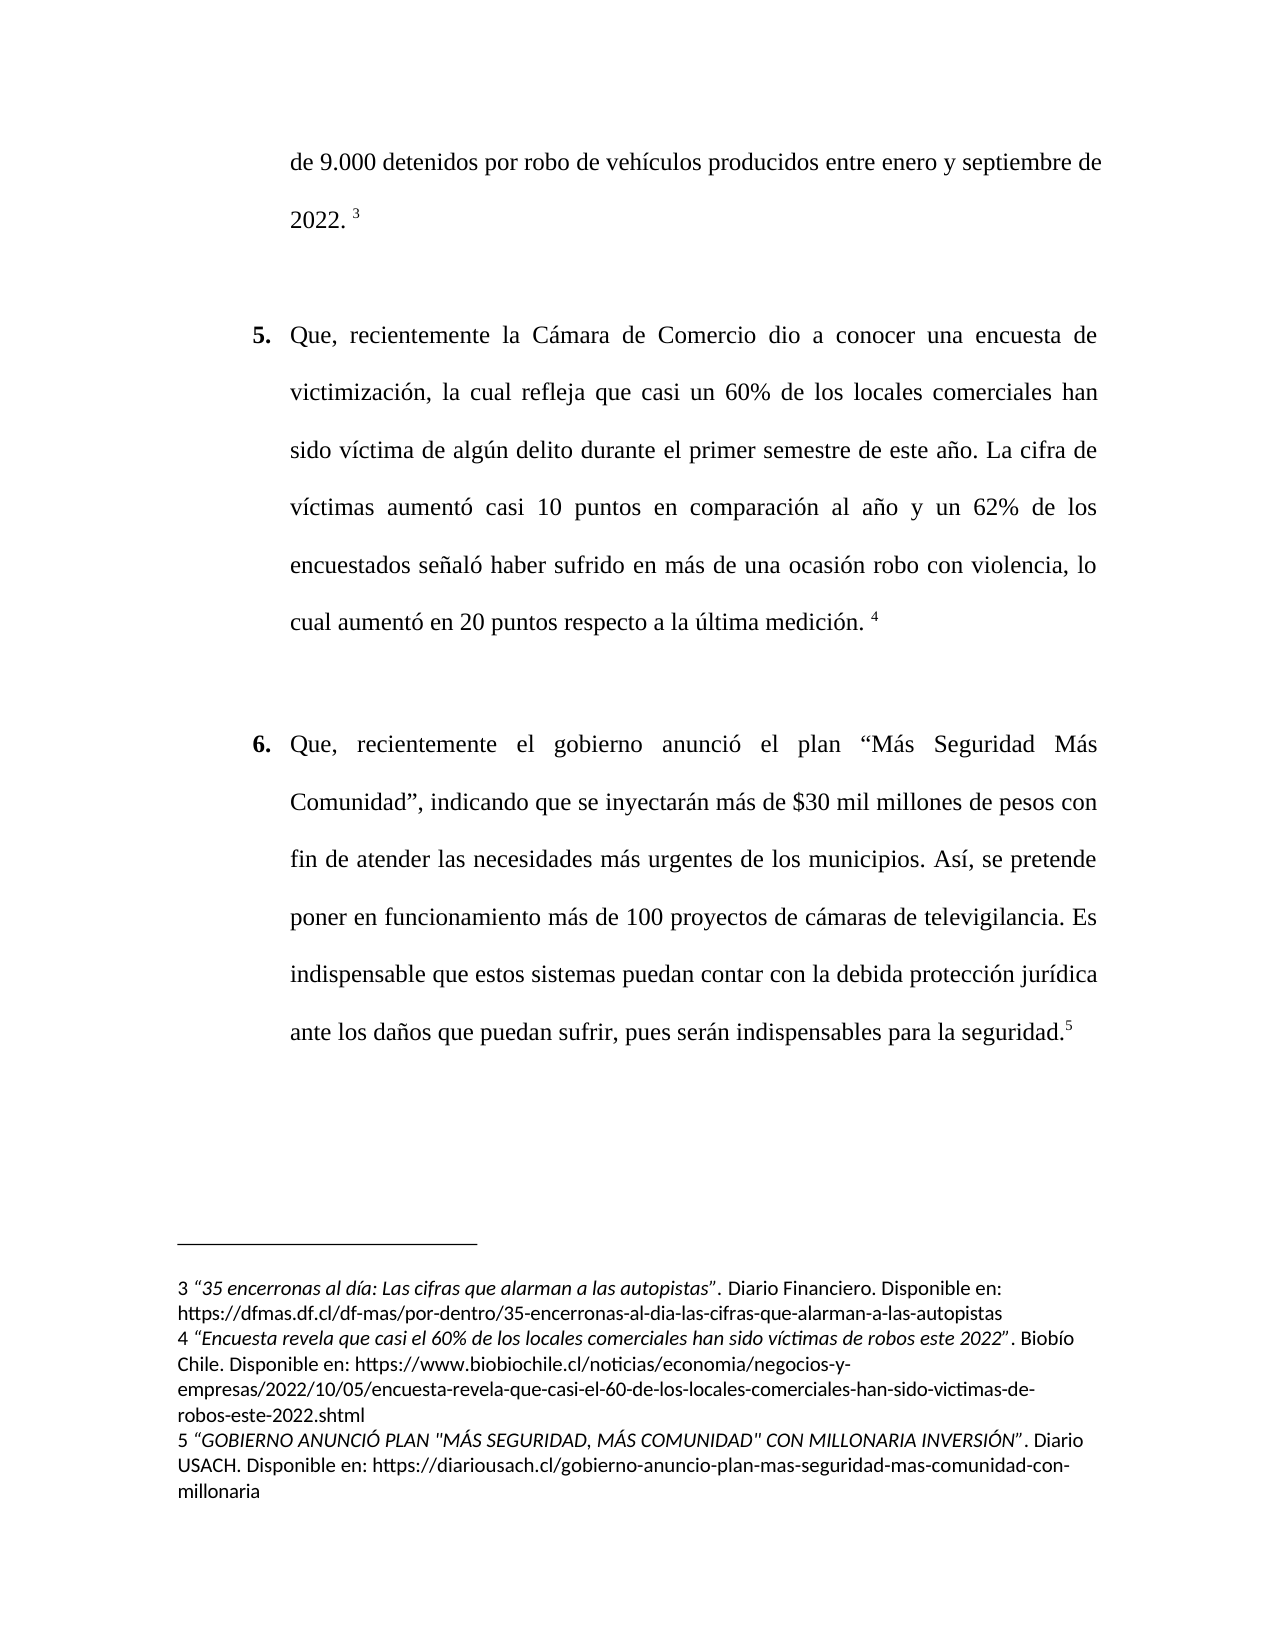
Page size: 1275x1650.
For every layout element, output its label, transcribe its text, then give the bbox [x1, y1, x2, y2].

list “Encuesta revela que casi el 60% de los locales comerciales han sido víctimas de robos este 2022”. Biobío Chile. Disponible en: https://www.biobiochile.cl/noticias/economia/negocios-y- empresas/2022/10/05/encuesta-revela-que-casi-el-60-de-los-locales-comerciales-han-sido-victimas-de- robos-este-2022.shtml [177, 1326, 1075, 1427]
list Que, recientemente la Cámara de Comercio dio a conocer una encuesta de victimización, la cual refleja que casi un 60% de los locales comerciales han sido víctima de algún delito durante el primer semestre de este año. La cifra de víctimas aumentó casi 10 puntos en comparación al año y un 62% de los encuestados señaló haber sufrido en más de una ocasión robo con violencia, lo cual aumentó en 20 puntos respecto a la última medición. 4 [252, 320, 1098, 636]
text USACH. Disponible en: https://diariousach.cl/gobierno-anuncio-plan-mas-seguridad-mas-comunidad-con- millonaria [177, 1453, 1073, 1503]
list “35 encerronas al día: Las cifras que alarman a las autopistas”. Diario Financiero. Disponible en: https://dfmas.df.cl/df-mas/por-dentro/35-encerronas-al-dia-las-cifras-que-alarman-a-las-autopistas [177, 1275, 1024, 1326]
text de 9.000 detenidos por robo de vehículos producidos entre enero y septiembre de 2022. 3 [290, 147, 1110, 234]
list “GOBIERNO ANUNCIÓ PLAN "MÁS SEGURIDAD, MÁS COMUNIDAD" CON MILLONARIA INVERSIÓN”. Diario [177, 1427, 1110, 1453]
list Que, recientemente el gobierno anunció el plan “Más Seguridad Más Comunidad”, indicando que se inyectarán más de $30 mil millones de pesos con fin de atender las necesidades más urgentes de los municipios. Así, se pretende poner en funcionamiento más de 100 proyectos de cámaras de televigilancia. Es indispensable que estos sistemas puedan contar con la debida protección jurídica ante los daños que puedan sufrir, pues serán indispensables para la seguridad.5 [252, 729, 1098, 1046]
